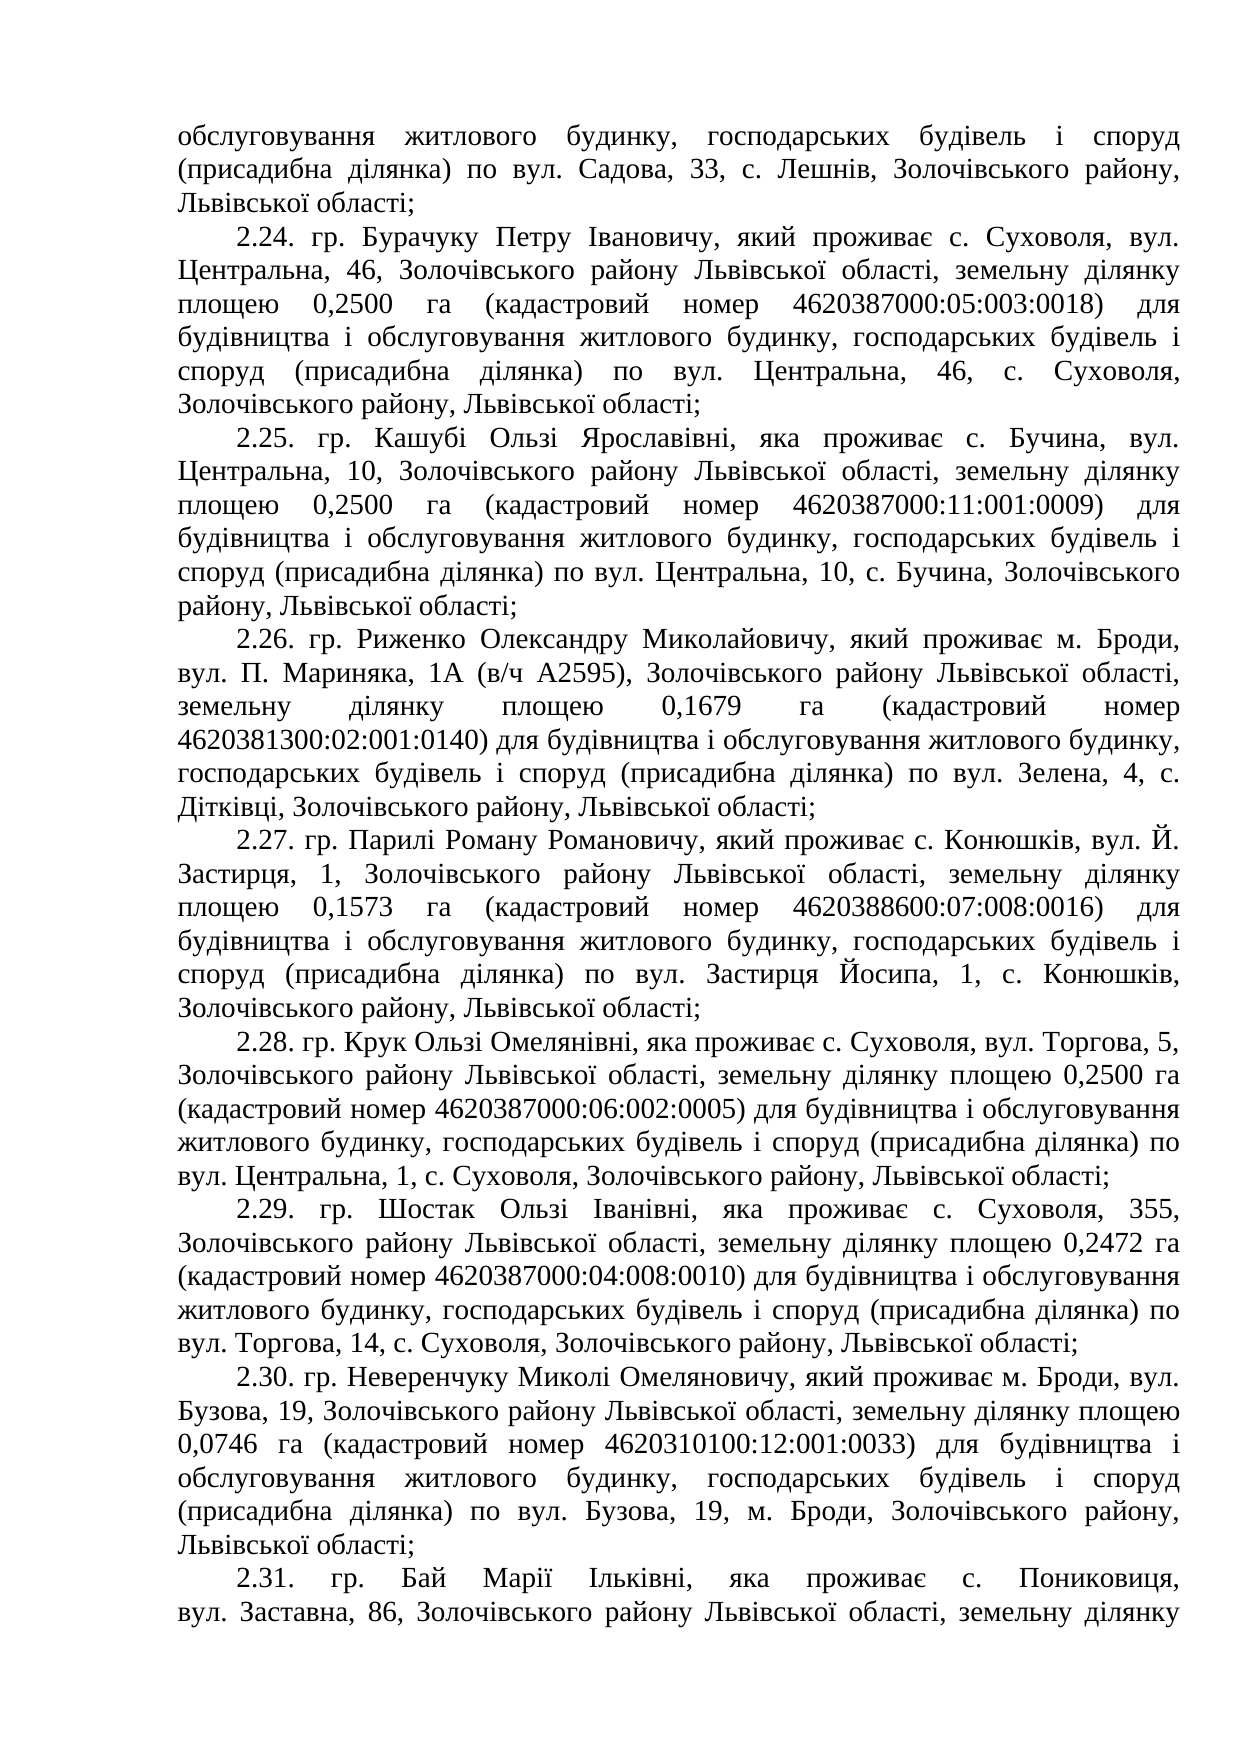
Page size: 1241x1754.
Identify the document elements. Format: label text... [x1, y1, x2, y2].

list 2.28. гр. Крук Ользі Омелянівні, яка проживає с. Суховоля, вул. Торгова, 5, Золочівського району Львівської області, земельну ділянку площею 0,2500 га (кадастровий номер 4620387000:06:002:0005) для будівництва і обслуговування житлового будинку, господарських будівель і споруд (присадибна ділянка) по вул. Центральна, 1, с. Суховоля, Золочівського району, Львівської області; [177, 1024, 1181, 1191]
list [177, 118, 1181, 219]
list 2.29. гр. Шостак Ользі Іванівні, яка проживає с. Суховоля, 355, Золочівського району Львівської області, земельну ділянку площею 0,2472 га (кадастровий номер 4620387000:04:008:0010) для будівництва і обслуговування житлового будинку, господарських будівель і споруд (присадибна ділянка) по вул. Торгова, 14, с. Суховоля, Золочівського району, Львівської області; [177, 1191, 1181, 1359]
list 2.30. гр. Неверенчуку Миколі Омеляновичу, який проживає м. Броди, вул. Бузова, 19, Золочівського району Львівської області, земельну ділянку площею 0,0746 га (кадастровий номер 4620310100:12:001:0033) для будівництва і обслуговування житлового будинку, господарських будівель і споруд (присадибна ділянка) по вул. Бузова, 19, м. Броди, Золочівського району, Львівської області; [177, 1359, 1181, 1560]
list 2.24. гр. Бурачуку Петру Івановичу, який проживає с. Суховоля, вул. Центральна, 46, Золочівського району Львівської області, земельну ділянку площею 0,2500 га (кадастровий номер 4620387000:05:003:0018) для будівництва і обслуговування житлового будинку, господарських будівель і споруд (присадибна ділянка) по вул. Центральна, 46, с. Суховоля, Золочівського району, Львівської області; [177, 219, 1181, 420]
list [177, 1560, 1181, 1627]
list 2.26. гр. Риженко Олександру Миколайовичу, який проживає м. Броди, вул. П. Мариняка, 1А (в/ч А2595), Золочівського району Львівської області, земельну ділянку площею 0,1679 га (кадастровий номер 4620381300:02:001:0140) для будівництва і обслуговування житлового будинку, господарських будівель і споруд (присадибна ділянка) по вул. Зелена, 4, с. Дітківці, Золочівського району, Львівської області; [177, 621, 1181, 822]
list 2.25. гр. Кашубі Ользі Ярославівні, яка проживає с. Бучина, вул. Центральна, 10, Золочівського району Львівської області, земельну ділянку площею 0,2500 га (кадастровий номер 4620387000:11:001:0009) для будівництва і обслуговування житлового будинку, господарських будівель і споруд (присадибна ділянка) по вул. Центральна, 10, с. Бучина, Золочівського району, Львівської області; [177, 420, 1181, 621]
list 2.27. гр. Парилі Роману Романовичу, який проживає с. Конюшків, вул. Й. Застирця, 1, Золочівського району Львівської області, земельну ділянку площею 0,1573 га (кадастровий номер 4620388600:07:008:0016) для будівництва і обслуговування житлового будинку, господарських будівель і споруд (присадибна ділянка) по вул. Застирця Йосипа, 1, с. Конюшків, Золочівського району, Львівської області; [177, 822, 1181, 1024]
